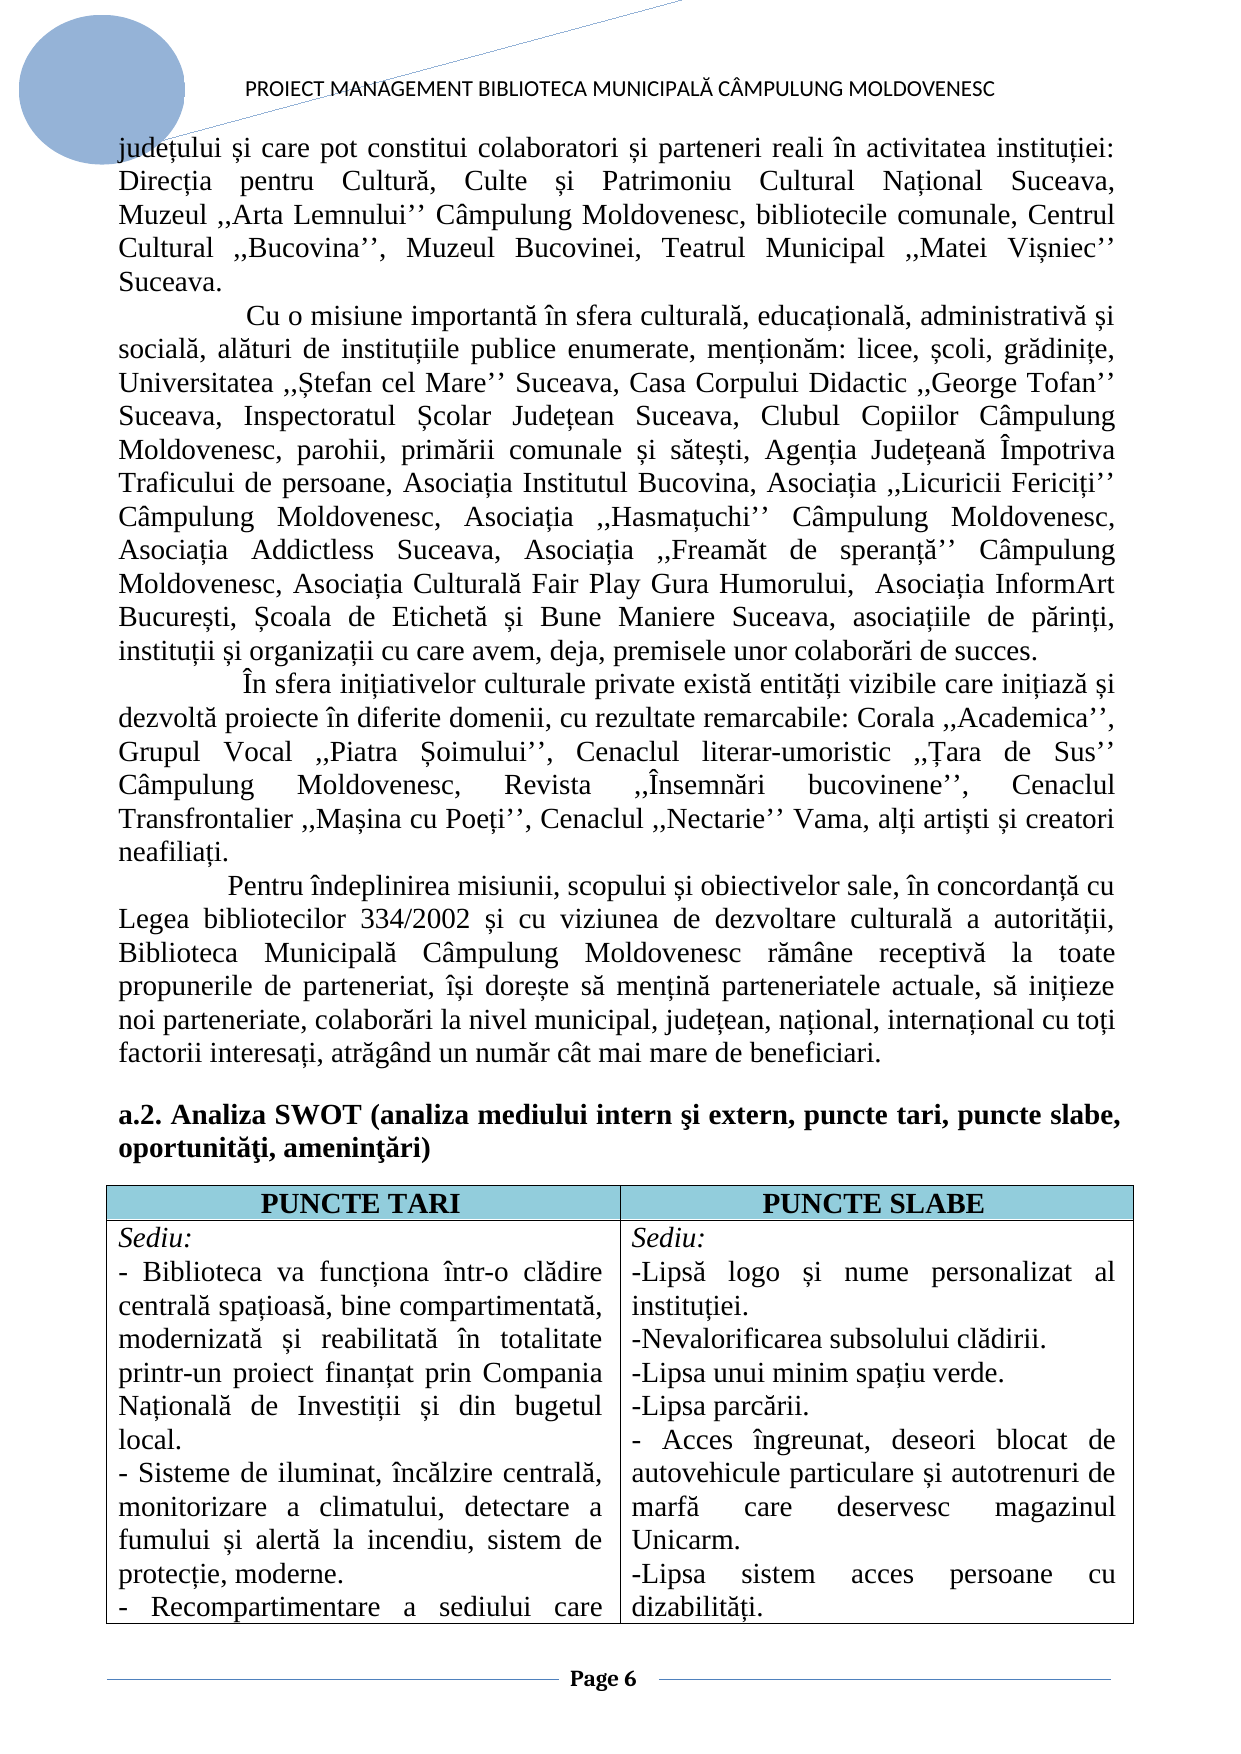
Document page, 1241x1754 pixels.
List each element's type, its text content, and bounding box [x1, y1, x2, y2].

text a.2. Analiza SWOT (analiza mediului intern şi extern, puncte tari, puncte slabe, oportunităţi, ameninţări) [118, 1097, 1122, 1164]
table_header PUNCTE TARI [107, 1186, 620, 1219]
list Pentru îndeplinirea misiunii, scopului și obiectivelor sale, în concordanță cu Legea bibliotecilor 334/2002 și cu viziunea de dezvoltare culturală a autorității, Biblioteca Municipală Câmpulung Moldovenesc rămâne receptivă la toate propunerile de parteneriat, își dorește să mențină parteneriatele actuale, să inițieze noi parteneriate, colaborări la nivel municipal, județean, național, internațional cu toți factorii interesați, atrăgând un număr cât mai mare de beneficiari. [118, 868, 1116, 1069]
table_header PUNCTE SLABE [621, 1186, 1133, 1219]
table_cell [107, 1221, 620, 1623]
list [118, 130, 1116, 298]
list Cu o misiune importantă în sfera culturală, educațională, administrativă și socială, alături de instituțiile publice enumerate, menționăm: licee, școli, grădinițe, Universitatea ,,Ștefan cel Mareʼʼ Suceava, Casa Corpului Didactic ,,George Tofanʼʼ Suceava, Inspectoratul Școlar Județean Suceava, Clubul Copiilor Câmpulung Moldovenesc, parohii, primării comunale și sătești, Agenția Județeană Împotriva Traficului de persoane, Asociația Institutul Bucovina, Asociația ,,Licuricii Fericițiʼʼ Câmpulung Moldovenesc, Asociația ,,Hasmațuchiʼʼ Câmpulung Moldovenesc, Asociația Addictless Suceava, Asociația ,,Freamăt de speranțăʼʼ Câmpulung Moldovenesc, Asociația Culturală Fair Play Gura Humorului, Asociația InformArt București, Școala de Etichetă și Bune Maniere Suceava, asociațiile de părinți, instituții și organizații cu care avem, deja, premisele unor colaborări de succes. [118, 298, 1116, 667]
list În sfera inițiativelor culturale private există entități vizibile care inițiază și dezvoltă proiecte în diferite domenii, cu rezultate remarcabile: Corala ,,Academicaʼʼ, Grupul Vocal ,,Piatra Șoimuluiʼʼ, Cenaclul literar-umoristic ,,Țara de Susʼʼ Câmpulung Moldovenesc, Revista ,,Însemnări bucovineneʼʼ, Cenaclul Transfrontalier ,,Mașina cu Poețiʼʼ, Cenaclul ,,Nectarieʼʼ Vama, alți artiști și creatori neafiliați. [118, 667, 1116, 868]
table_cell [621, 1221, 1133, 1623]
